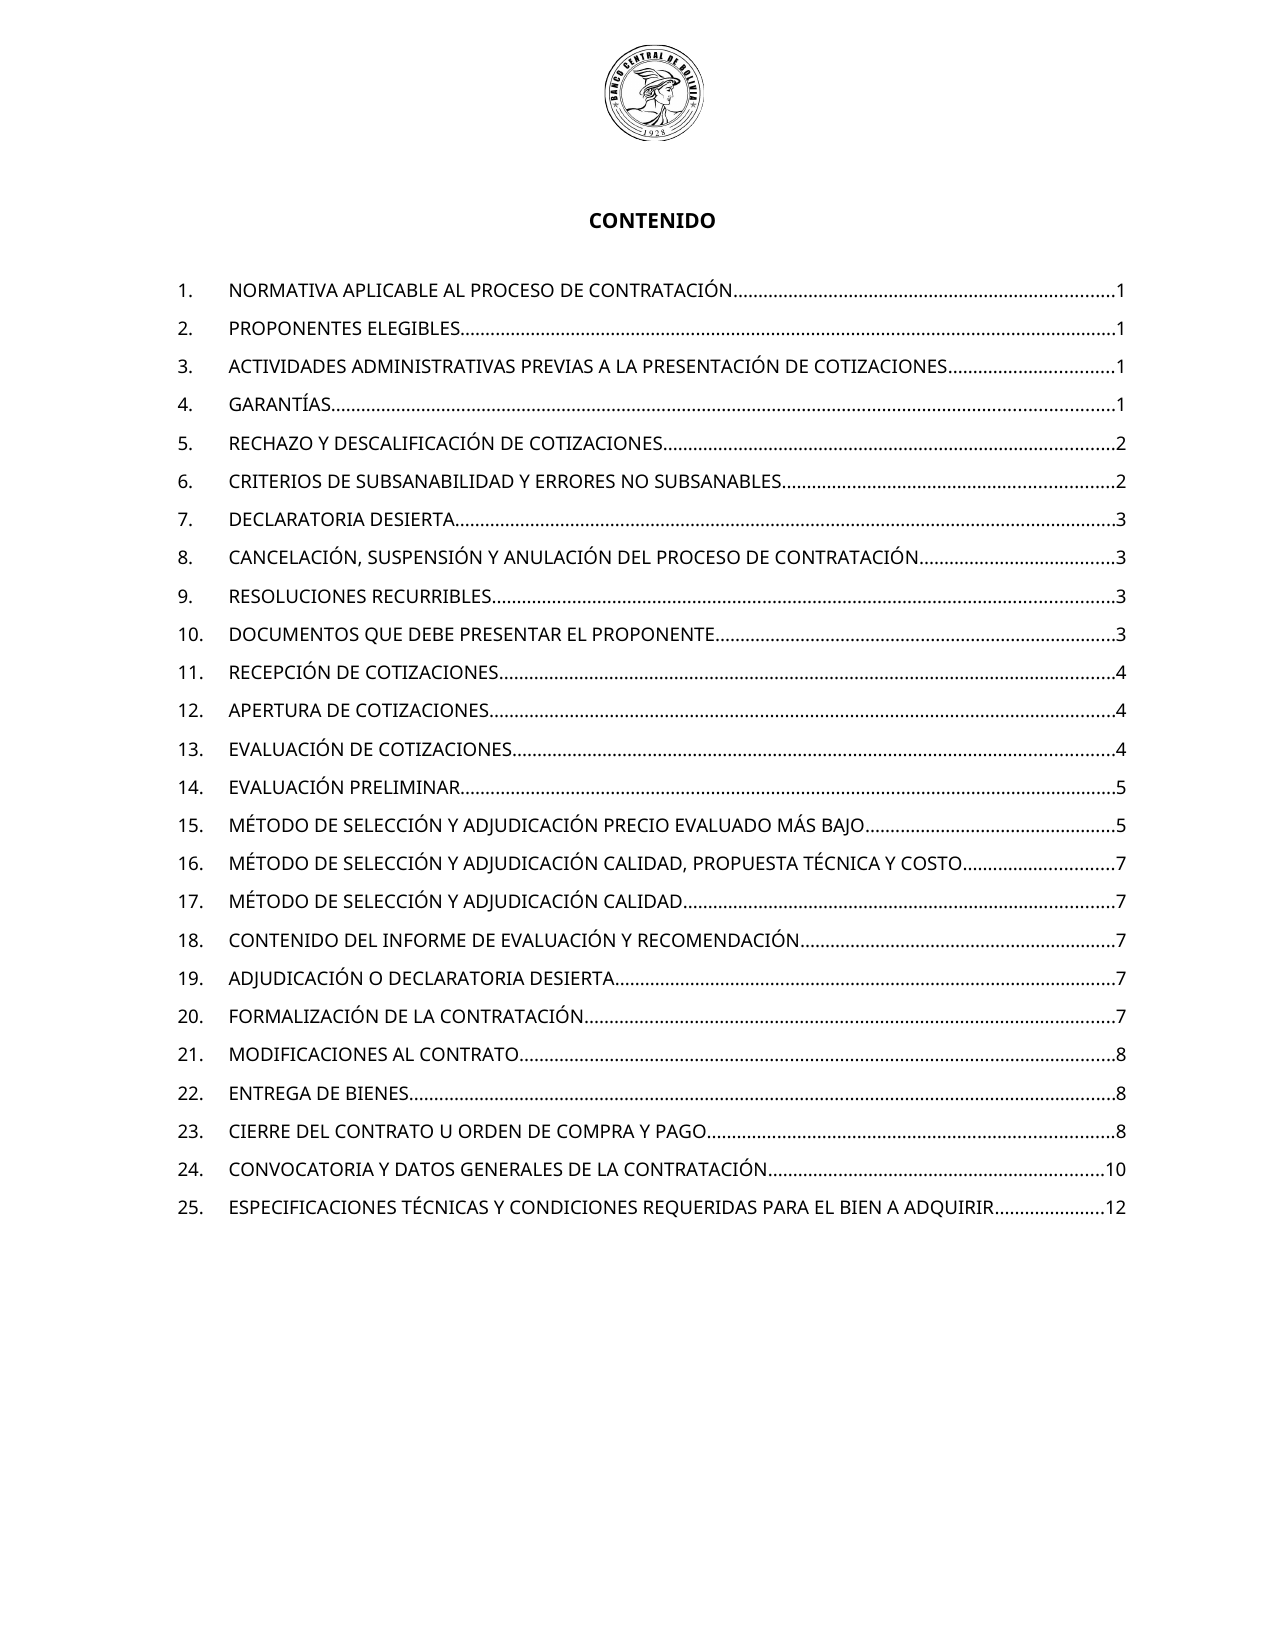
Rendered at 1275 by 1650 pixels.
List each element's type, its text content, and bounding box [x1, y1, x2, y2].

text 2. PROPONENTES ELEGIBLES 1 [177, 315, 1127, 341]
text 8. CANCELACIÓN, SUSPENSIÓN Y ANULACIÓN DEL PROCESO DE CONTRATACIÓN 3 [177, 545, 1127, 570]
subtitle CONTENIDO [177, 206, 1127, 235]
text 7. DECLARATORIA DESIERTA 3 [177, 506, 1127, 532]
text 17. MÉTODO DE SELECCIÓN Y ADJUDICACIÓN CALIDAD 7 [177, 889, 1127, 914]
text 16. MÉTODO DE SELECCIÓN Y ADJUDICACIÓN CALIDAD, PROPUESTA TÉCNICA Y COSTO 7 [177, 851, 1127, 876]
text 11. RECEPCIÓN DE COTIZACIONES 4 [177, 659, 1127, 685]
text 13. EVALUACIÓN DE COTIZACIONES 4 [177, 736, 1127, 761]
text 24. CONVOCATORIA Y DATOS GENERALES DE LA CONTRATACIÓN 10 [177, 1156, 1127, 1182]
text 25. ESPECIFICACIONES TÉCNICAS Y CONDICIONES REQUERIDAS PARA EL BIEN A ADQUIRIR 12 [177, 1194, 1127, 1220]
text 12. APERTURA DE COTIZACIONES 4 [177, 698, 1127, 723]
text 21. MODIFICACIONES AL CONTRATO 8 [177, 1042, 1127, 1067]
text 14. EVALUACIÓN PRELIMINAR 5 [177, 774, 1127, 799]
text 3. ACTIVIDADES ADMINISTRATIVAS PREVIAS A LA PRESENTACIÓN DE COTIZACIONES 1 [177, 353, 1127, 379]
text 18. CONTENIDO DEL INFORME DE EVALUACIÓN Y RECOMENDACIÓN 7 [177, 927, 1127, 952]
text 9. RESOLUCIONES RECURRIBLES 3 [177, 583, 1127, 608]
text 15. MÉTODO DE SELECCIÓN Y ADJUDICACIÓN PRECIO EVALUADO MÁS BAJO 5 [177, 812, 1127, 838]
text 6. CRITERIOS DE SUBSANABILIDAD Y ERRORES NO SUBSANABLES 2 [177, 468, 1127, 494]
text 5. RECHAZO Y DESCALIFICACIÓN DE COTIZACIONES 2 [177, 430, 1127, 456]
text 22. ENTREGA DE BIENES 8 [177, 1080, 1127, 1105]
text 19. ADJUDICACIÓN O DECLARATORIA DESIERTA 7 [177, 965, 1127, 991]
text 4. GARANTÍAS 1 [177, 392, 1127, 417]
text 20. FORMALIZACIÓN DE LA CONTRATACIÓN 7 [177, 1003, 1127, 1029]
text 1. NORMATIVA APLICABLE AL PROCESO DE CONTRATACIÓN 1 [177, 277, 1127, 303]
text 23. CIERRE DEL CONTRATO U ORDEN DE COMPRA Y PAGO 8 [177, 1118, 1127, 1144]
text 10. DOCUMENTOS QUE DEBE PRESENTAR EL PROPONENTE 3 [177, 621, 1127, 647]
